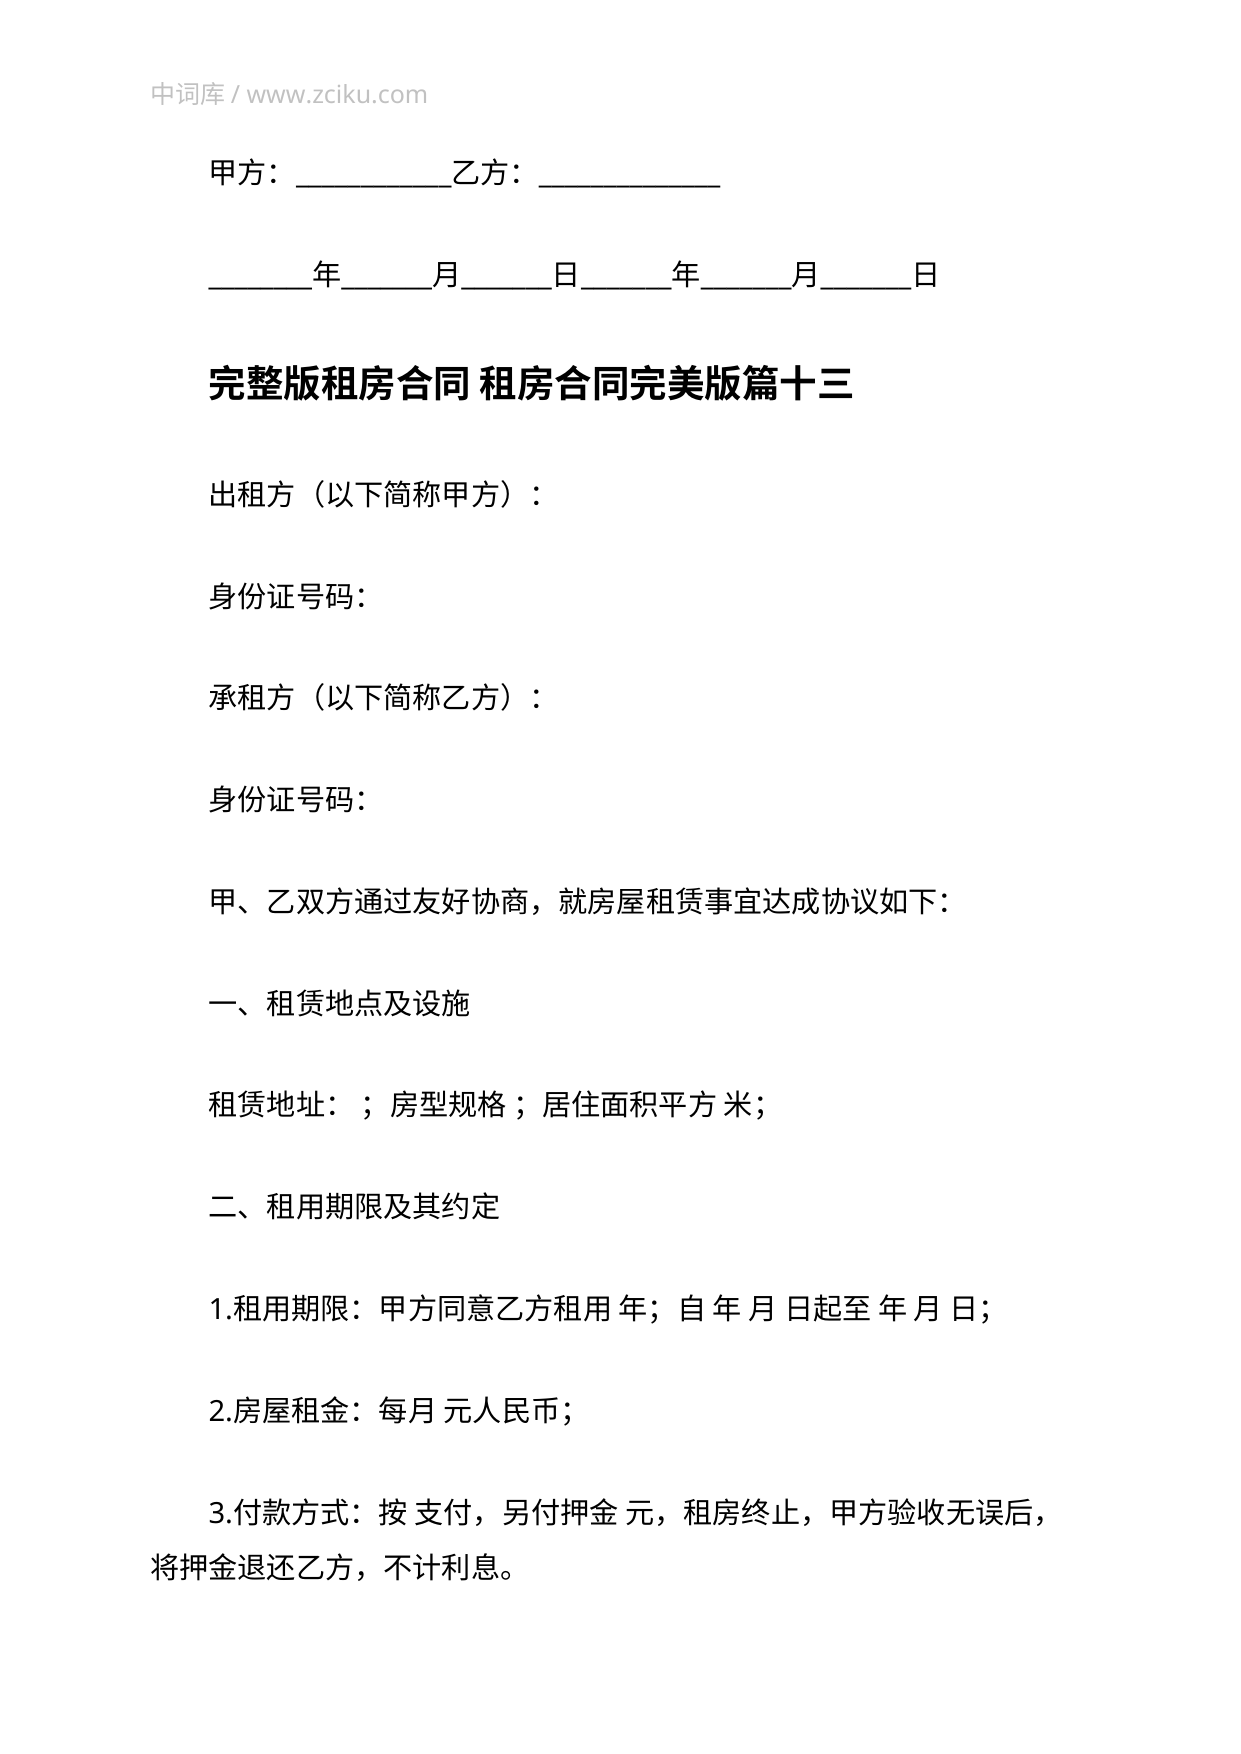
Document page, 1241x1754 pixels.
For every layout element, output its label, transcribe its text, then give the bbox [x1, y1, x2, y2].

text 1.租用期限：甲方同意乙方租用 年；自 年 月 日起至 年 月 日； [150, 1286, 1090, 1328]
text 3.付款方式：按 支付，另付押金 元，租房终止，甲方验收无误后，将押金退还乙方，不计利息。 [150, 1489, 1090, 1587]
text 完整版租房合同 租房合同完美版篇十三 [150, 354, 1090, 408]
text 甲方：____________乙方：______________ [150, 150, 1090, 192]
text 二、租用期限及其约定 [150, 1184, 1090, 1226]
text 出租方（以下简称甲方）： [150, 471, 1090, 514]
text 身份证号码： [150, 777, 1090, 819]
text 承租方（以下简称乙方）： [150, 675, 1090, 717]
text 甲、乙双方通过友好协商，就房屋租赁事宜达成协议如下： [150, 878, 1090, 921]
text 一、租赁地点及设施 [150, 980, 1090, 1022]
text 2.房屋租金：每月 元人民币； [150, 1387, 1090, 1430]
text 身份证号码： [150, 573, 1090, 615]
text 租赁地址： ；房型规格 ；居住面积平方 米； [150, 1082, 1090, 1124]
text ________年_______月_______日_______年_______月_______日 [150, 252, 1090, 294]
